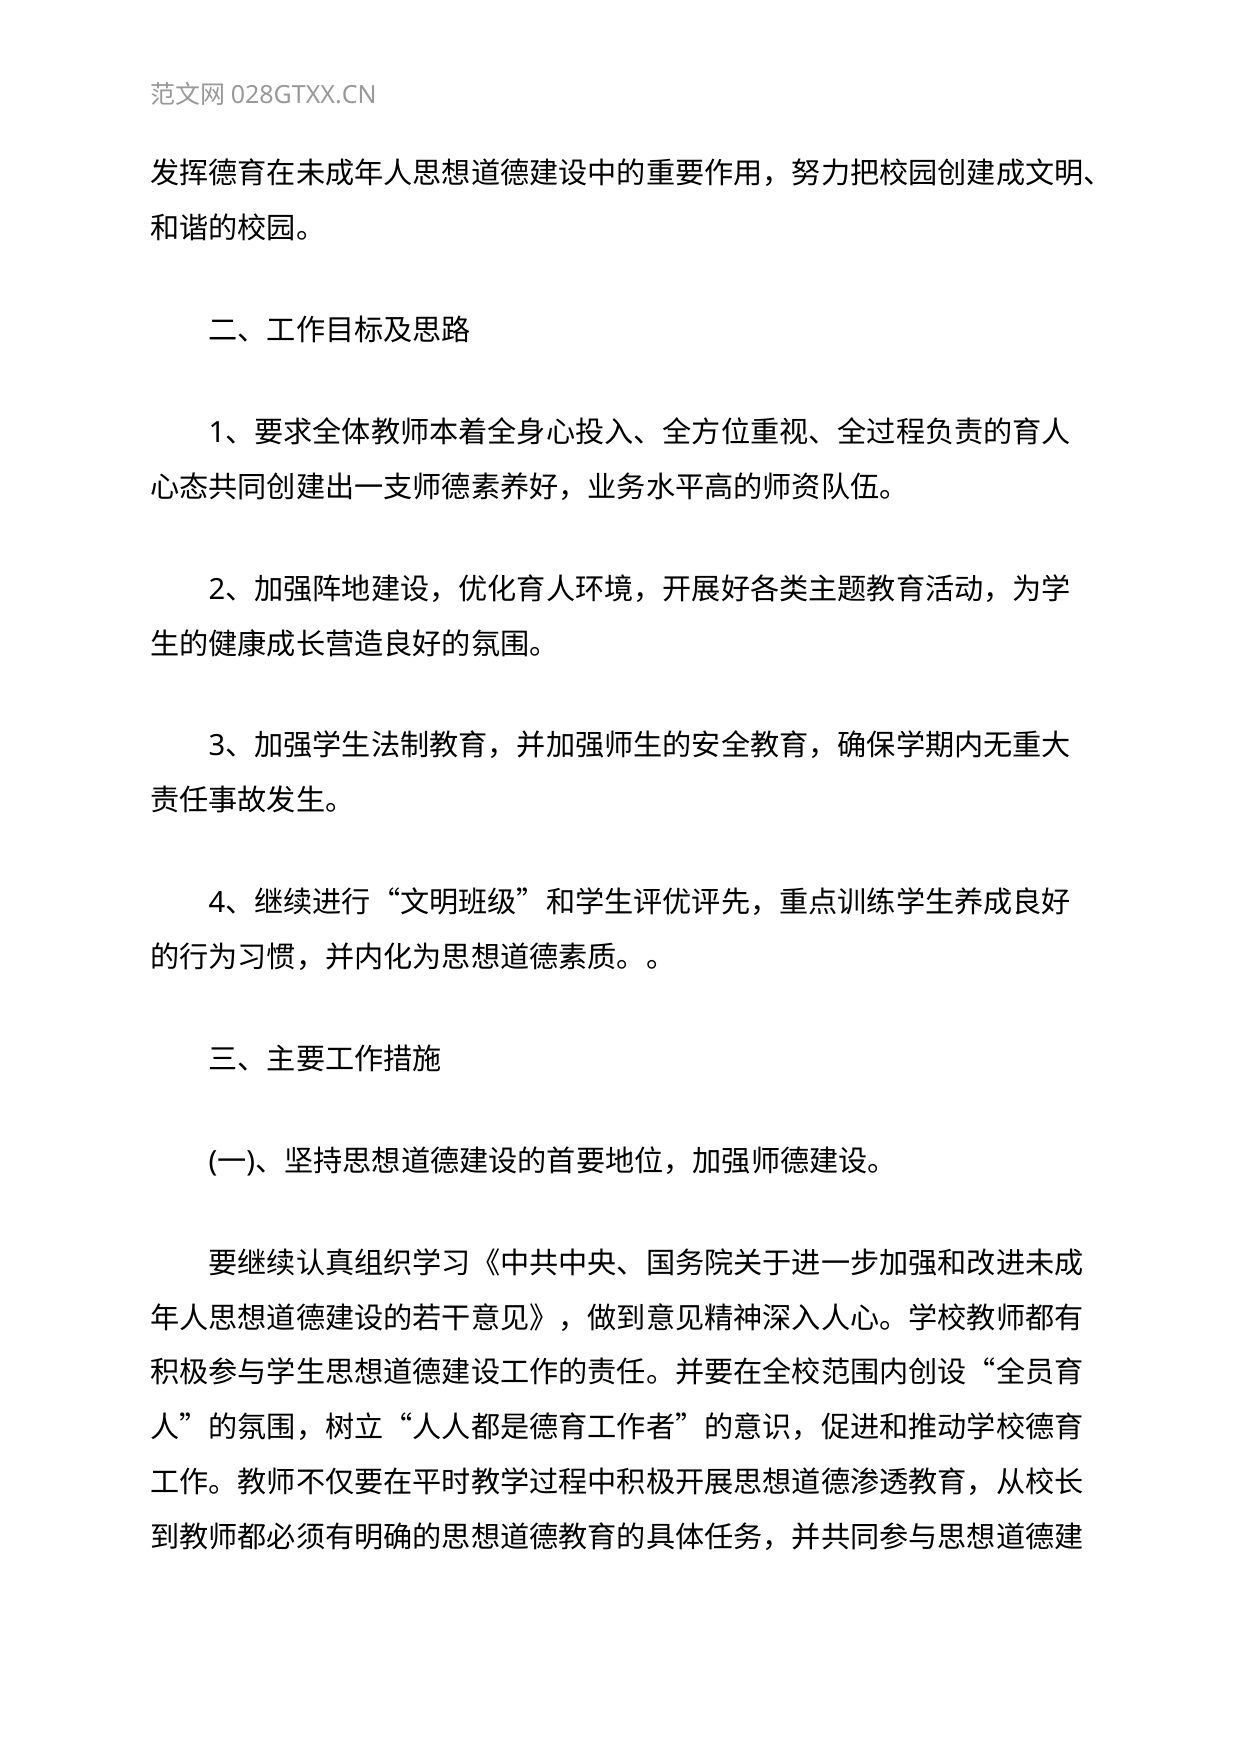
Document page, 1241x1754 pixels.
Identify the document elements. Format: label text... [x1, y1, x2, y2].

text 二、工作目标及思路 [150, 307, 1090, 349]
text 4、继续进行“文明班级”和学生评优评先，重点训练学生养成良好的行为习惯，并内化为思想道德素质。。 [150, 879, 1090, 976]
text 3、加强学生法制教育，并加强师生的安全教育，确保学期内无重大责任事故发生。 [150, 722, 1090, 819]
text 1、要求全体教师本着全身心投入、全方位重视、全过程负责的育人心态共同创建出一支师德素养好，业务水平高的师资队伍。 [150, 408, 1090, 506]
text (一)、坚持思想道德建设的首要地位，加强师德建设。 [150, 1137, 1090, 1180]
text 三、主要工作措施 [150, 1036, 1090, 1078]
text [150, 1239, 1090, 1556]
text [150, 150, 1090, 247]
text 2、加强阵地建设，优化育人环境，开展好各类主题教育活动，为学生的健康成长营造良好的氛围。 [150, 565, 1090, 662]
